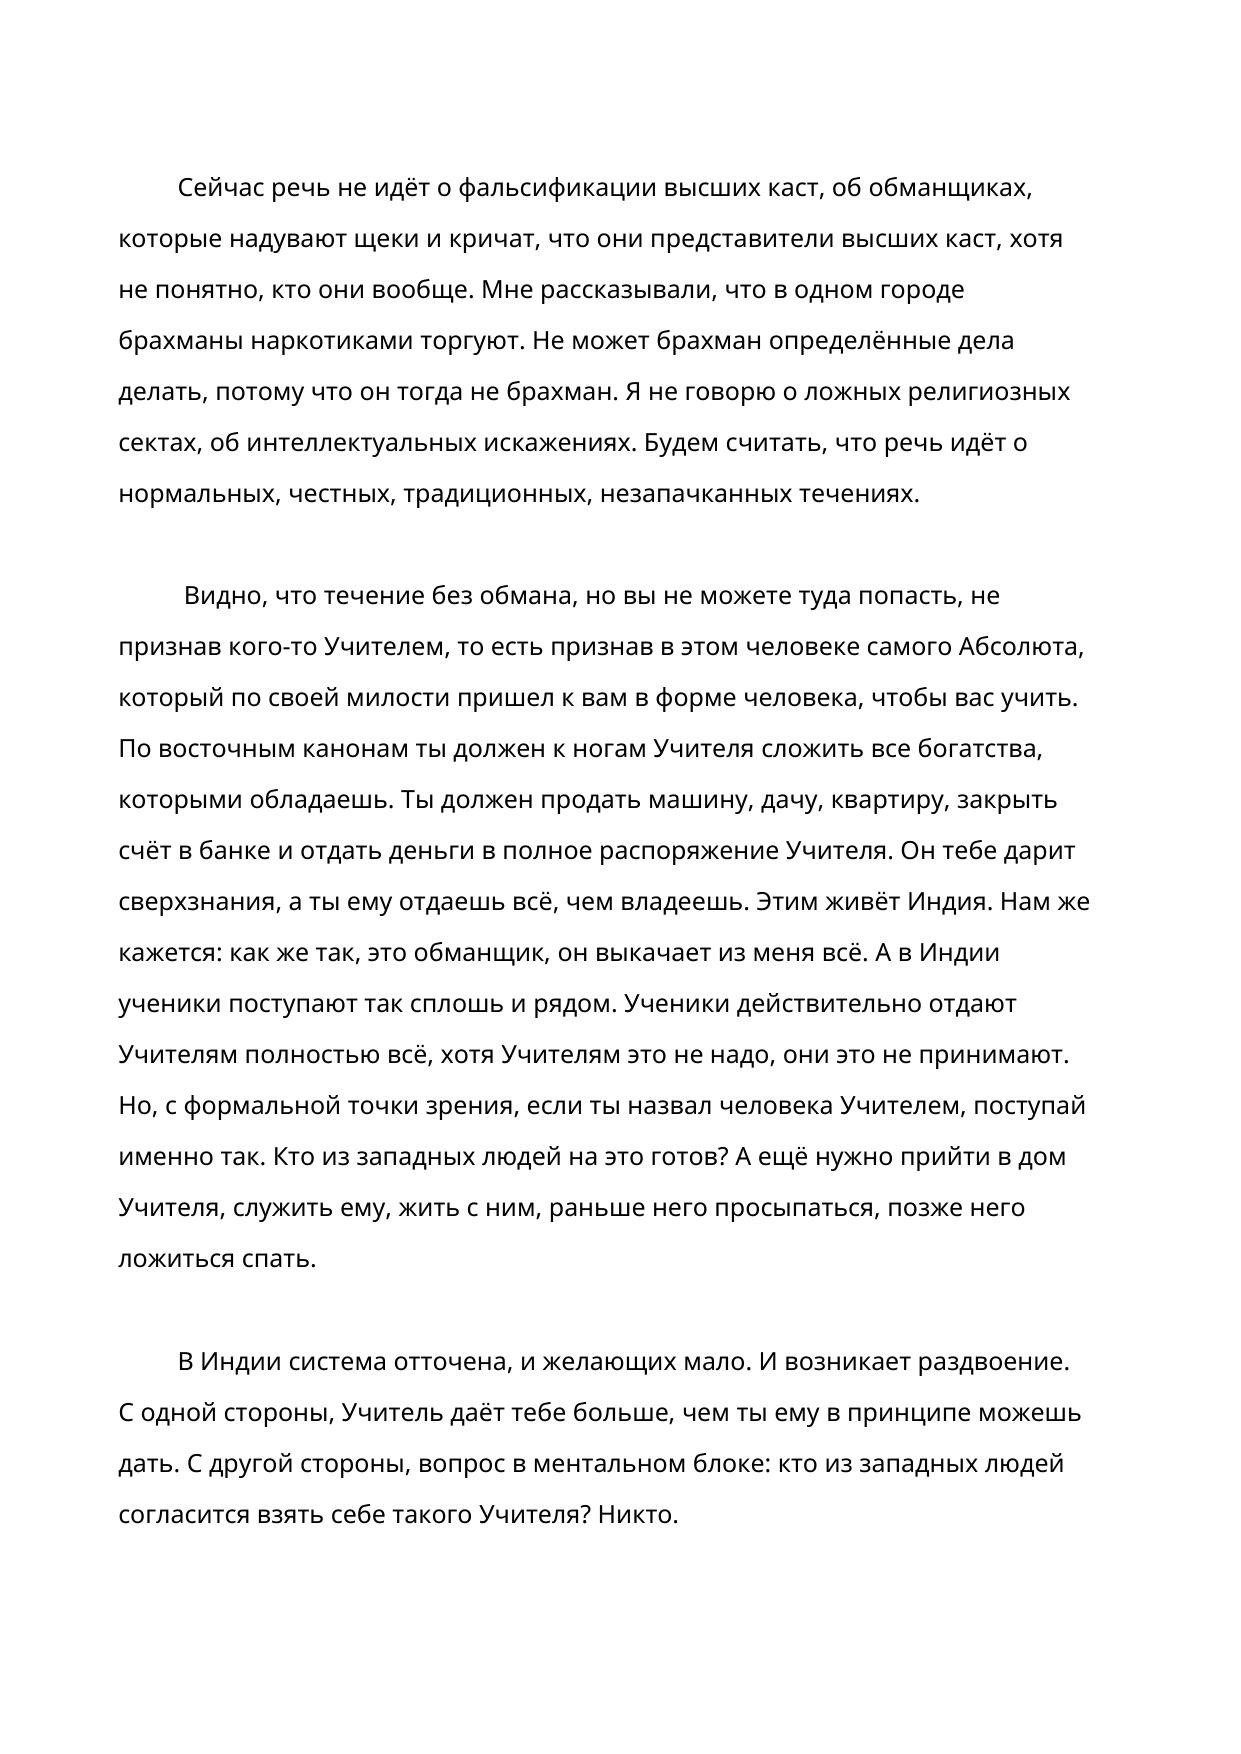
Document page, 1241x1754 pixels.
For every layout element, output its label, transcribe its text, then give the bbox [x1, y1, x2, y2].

text Сейчас речь не идёт о фальсификации высших каст, об обманщиках, которые надувают щеки и кричат, что они представители высших каст, хотя не понятно, кто они вообще. Мне рассказывали, что в одном городе брахманы наркотиками торгуют. Не может брахман определённые дела делать, потому что он тогда не брахман. Я не говорю о ложных религиозных сектах, об интеллектуальных искажениях. Будем считать, что речь идёт о нормальных, честных, традиционных, незапачканных течениях. [118, 169, 1092, 509]
text В Индии система отточена, и желающих мало. И возникает раздвоение. С одной стороны, Учитель даёт тебе больше, чем ты ему в принципе можешь дать. С другой стороны, вопрос в ментальном блоке: кто из западных людей согласится взять себе такого Учителя? Никто. [118, 1343, 1092, 1530]
text Видно, что течение без обмана, но вы не можете туда попасть, не признав кого-то Учителем, то есть признав в этом человеке самого Абсолюта, который по своей милости пришел к вам в форме человека, чтобы вас учить. По восточным канонам ты должен к ногам Учителя сложить все богатства, которыми обладаешь. Ты должен продать машину, дачу, квартиру, закрыть счёт в банке и отдать деньги в полное распоряжение Учителя. Он тебе дарит сверхзнания, а ты ему отдаешь всё, чем владеешь. Этим живёт Индия. Нам же кажется: как же так, это обманщик, он выкачает из меня всё. А в Индии ученики поступают так сплошь и рядом. Ученики действительно отдают Учителям полностью всё, хотя Учителям это не надо, они это не принимают. Но, с формальной точки зрения, если ты назвал человека Учителем, поступай именно так. Кто из западных людей на это готов? А ещё нужно прийти в дом Учителя, служить ему, жить с ним, раньше него просыпаться, позже него ложиться спать. [118, 577, 1092, 1275]
